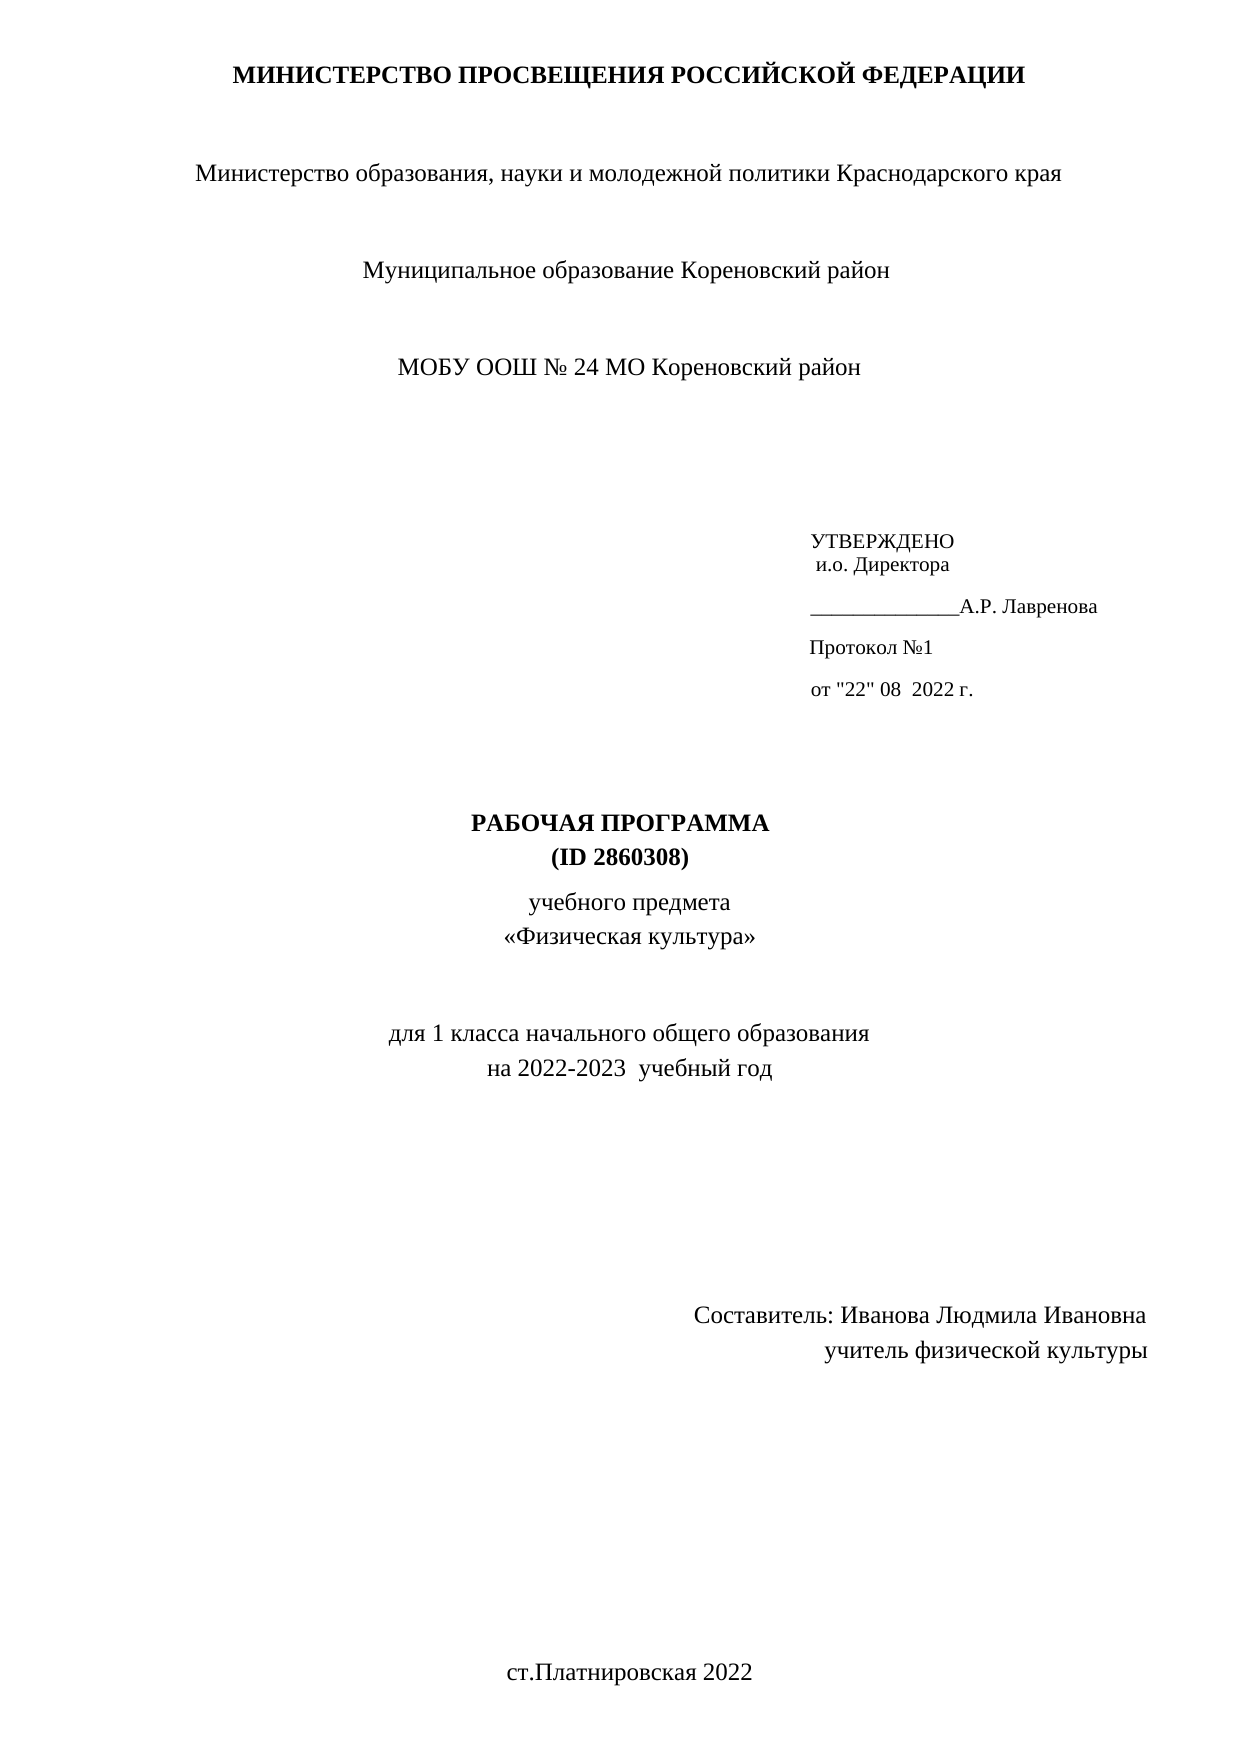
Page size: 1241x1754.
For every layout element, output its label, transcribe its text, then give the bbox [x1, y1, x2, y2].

text ______________А.Р. Лавренова [150, 595, 1097, 618]
text Составитель: Иванова Людмила Ивановна [150, 1302, 1147, 1329]
text УТВЕРЖДЕНО [150, 530, 954, 553]
text учитель физической культуры [150, 1337, 1148, 1364]
text ст.Платнировская 2022 [150, 1659, 753, 1686]
text и.о. Директора [150, 553, 949, 576]
text «Физическая культура» [150, 923, 756, 950]
text от "22" 08 2022 г. [150, 678, 973, 701]
text (ID 2860308) [150, 844, 689, 871]
text РАБОЧАЯ ПРОГРАММА [150, 809, 769, 837]
text на 2022-2023 учебный год [150, 1055, 772, 1082]
text для 1 класса начального общего образования [389, 1020, 1150, 1047]
text Протокол №1 [150, 637, 933, 659]
text МИНИСТЕРСТВО ПРОСВЕЩЕНИЯ РОССИЙСКОЙ ФЕДЕРАЦИИ [232, 62, 1150, 89]
text Муниципальное образование Кореновский район [362, 256, 1150, 283]
text учебного предмета [150, 888, 731, 916]
text Министерство образования, науки и молодежной политики Краснодарского края [195, 159, 1150, 186]
text МОБУ ООШ № 24 МО Кореновский район [397, 353, 1150, 381]
